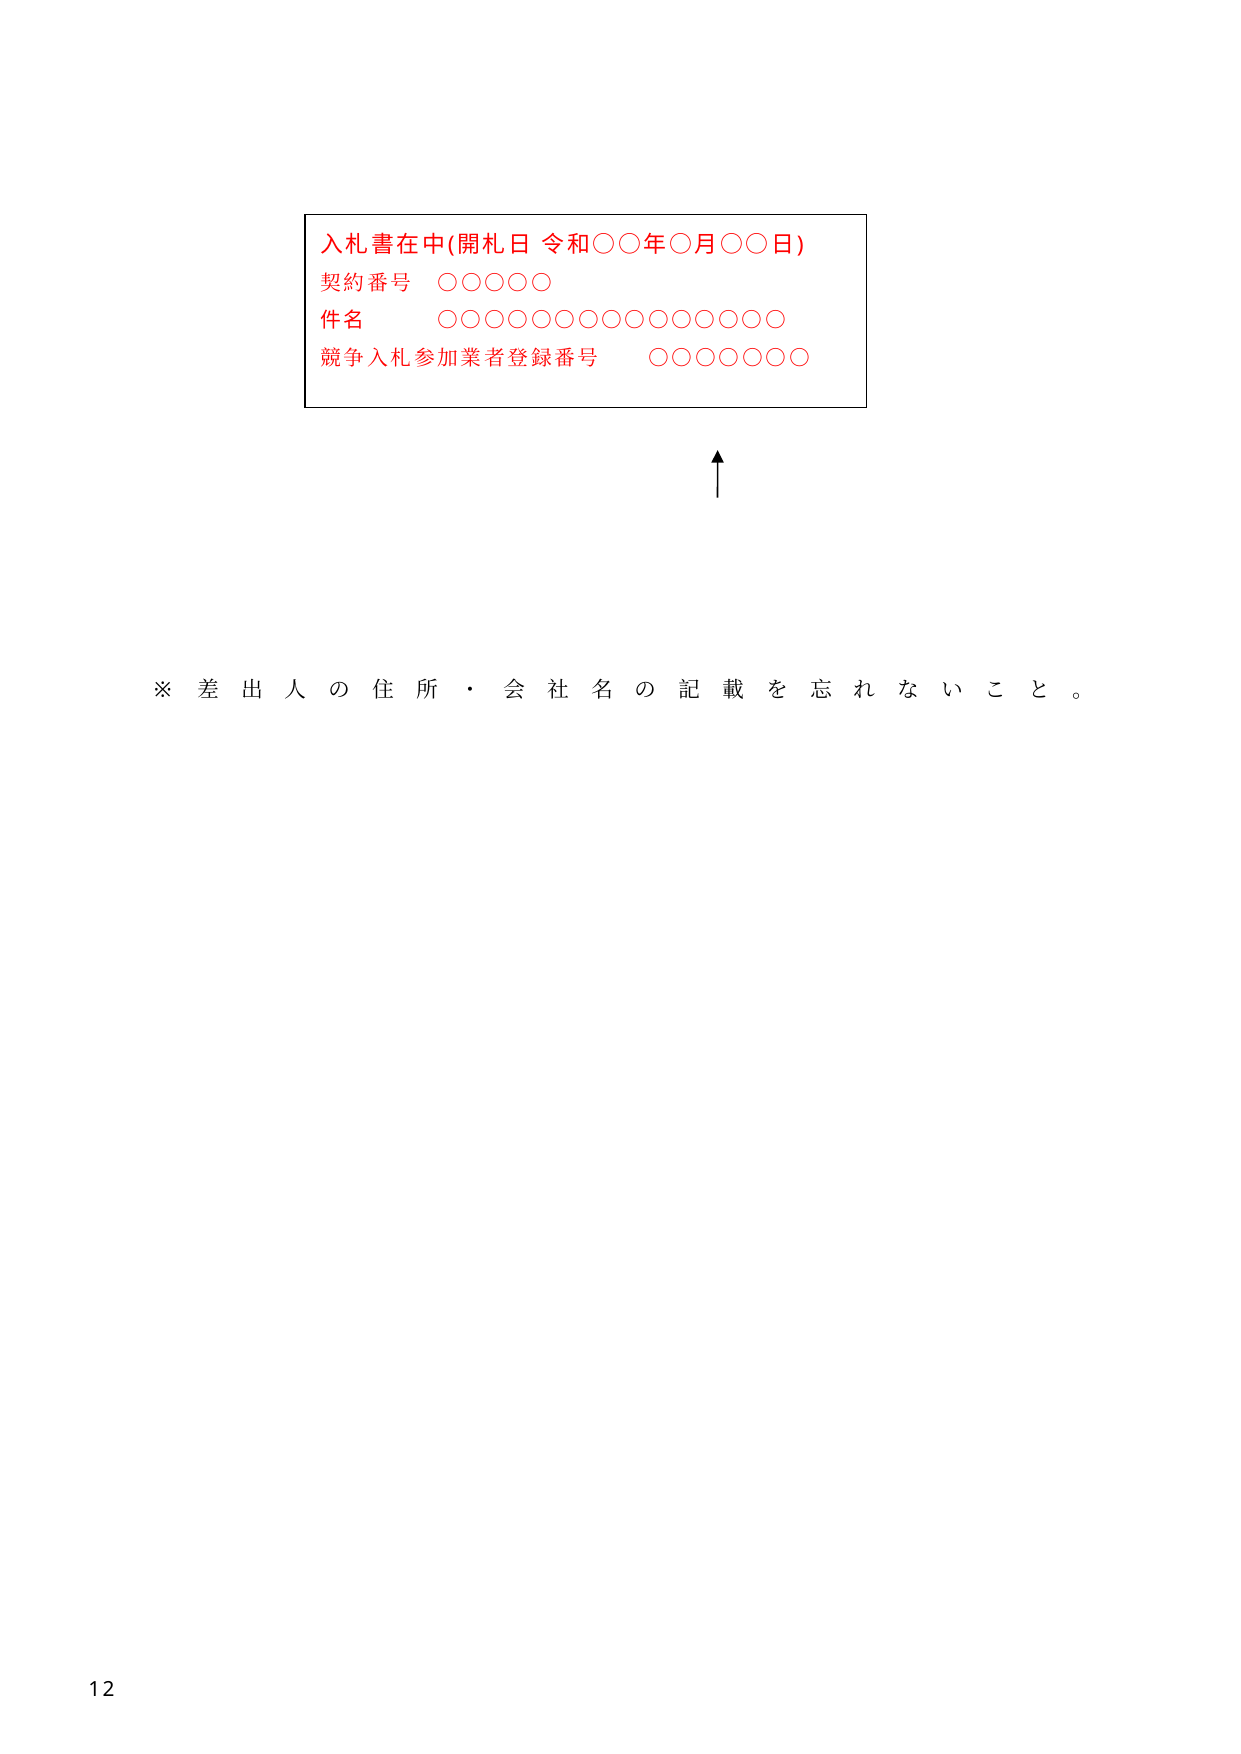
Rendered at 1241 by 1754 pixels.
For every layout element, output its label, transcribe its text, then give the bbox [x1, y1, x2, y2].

text ※差出人の住所・会社名の記載を忘れないこと。 [99, 660, 1171, 717]
